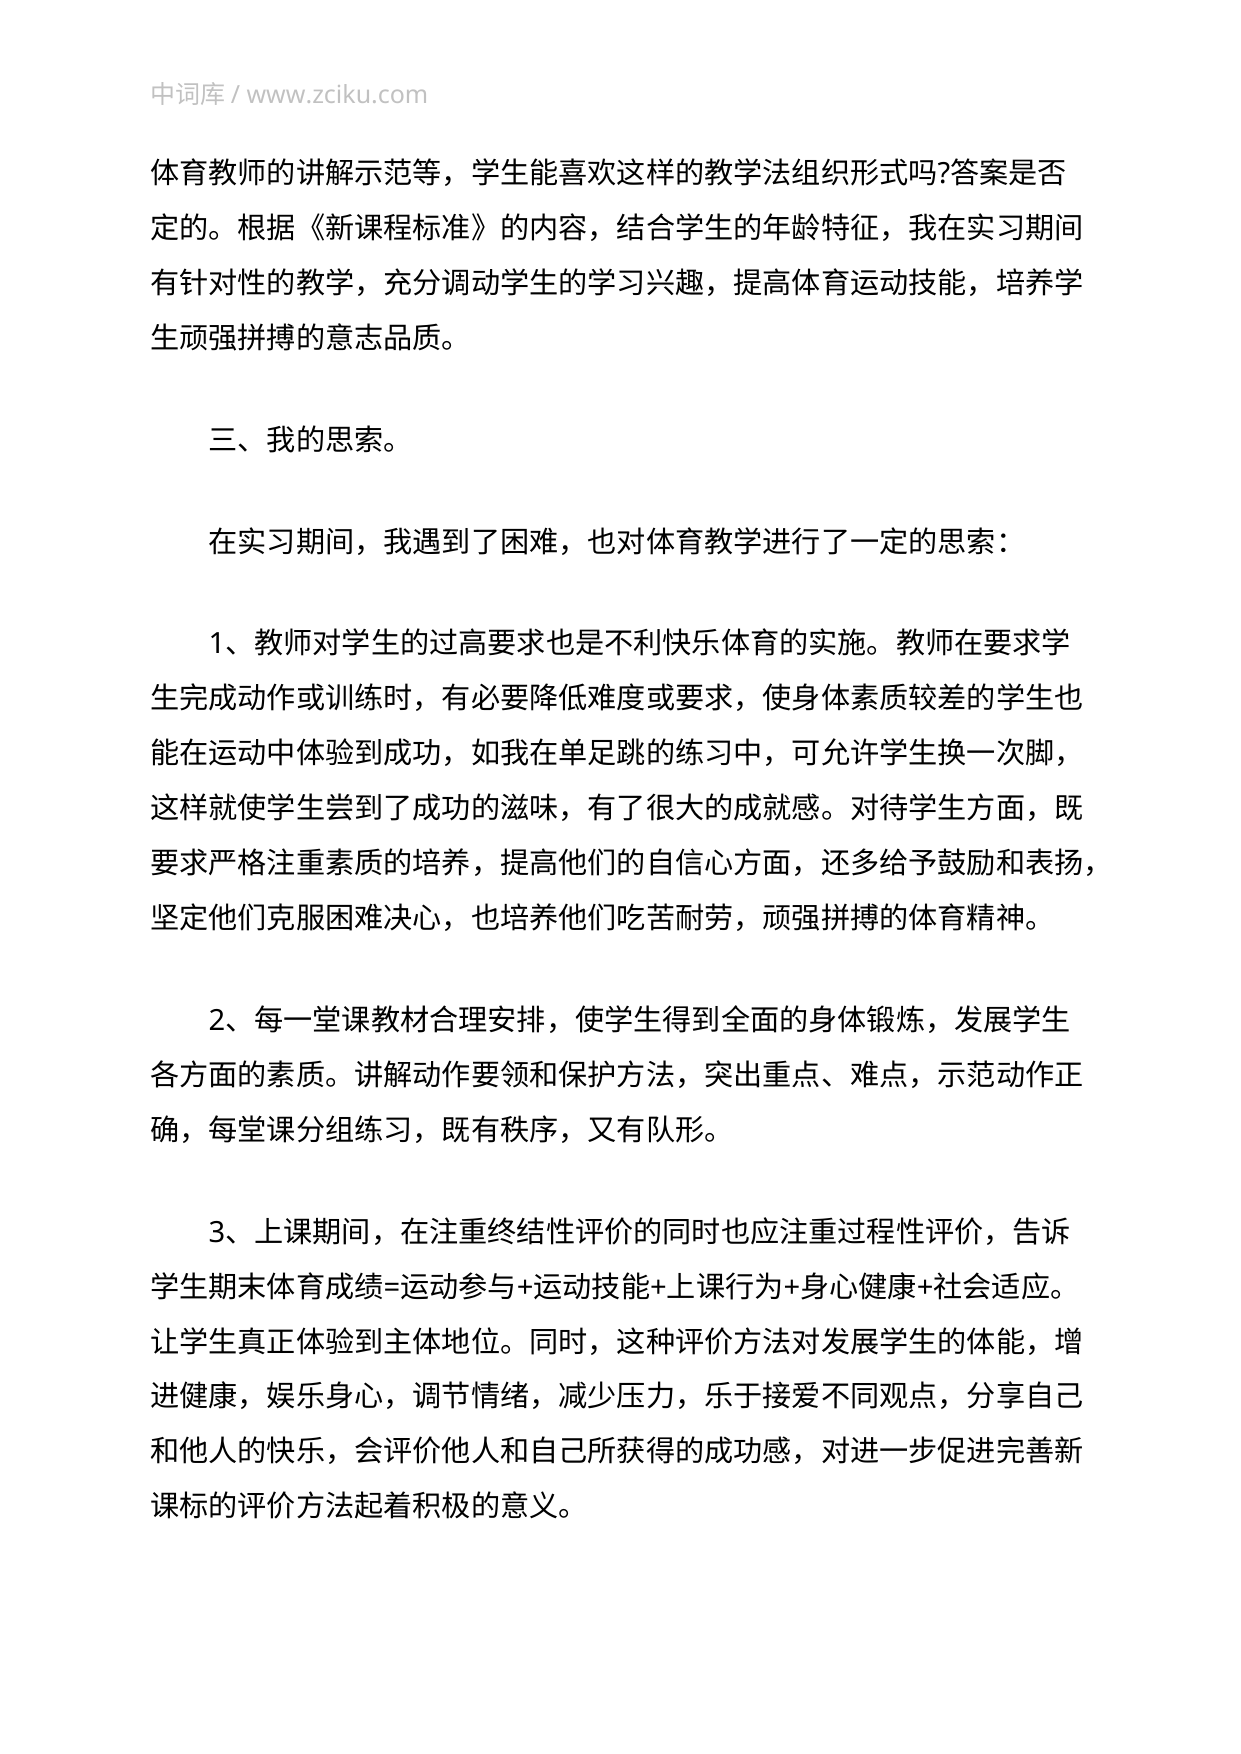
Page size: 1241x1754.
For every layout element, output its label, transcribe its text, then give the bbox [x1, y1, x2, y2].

text 1、教师对学生的过高要求也是不利快乐体育的实施。教师在要求学生完成动作或训练时，有必要降低难度或要求，使身体素质较差的学生也能在运动中体验到成功，如我在单足跳的练习中，可允许学生换一次脚，这样就使学生尝到了成功的滋味，有了很大的成就感。对待学生方面，既要求严格注重素质的培养，提高他们的自信心方面，还多给予鼓励和表扬，坚定他们克服困难决心，也培养他们吃苦耐劳，顽强拼搏的体育精神。 [150, 620, 1090, 937]
text 在实习期间，我遇到了困难，也对体育教学进行了一定的思索： [150, 518, 1090, 561]
text 三、我的思索。 [150, 417, 1090, 459]
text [150, 150, 1090, 357]
text 3、上课期间，在注重终结性评价的同时也应注重过程性评价，告诉学生期末体育成绩=运动参与+运动技能+上课行为+身心健康+社会适应。让学生真正体验到主体地位。同时，这种评价方法对发展学生的体能，增进健康，娱乐身心，调节情绪，减少压力，乐于接爱不同观点，分享自己和他人的快乐，会评价他人和自己所获得的成功感，对进一步促进完善新课标的评价方法起着积极的意义。 [150, 1208, 1090, 1525]
text 2、每一堂课教材合理安排，使学生得到全面的身体锻炼，发展学生各方面的素质。讲解动作要领和保护方法，突出重点、难点，示范动作正确，每堂课分组练习，既有秩序，又有队形。 [150, 996, 1090, 1149]
